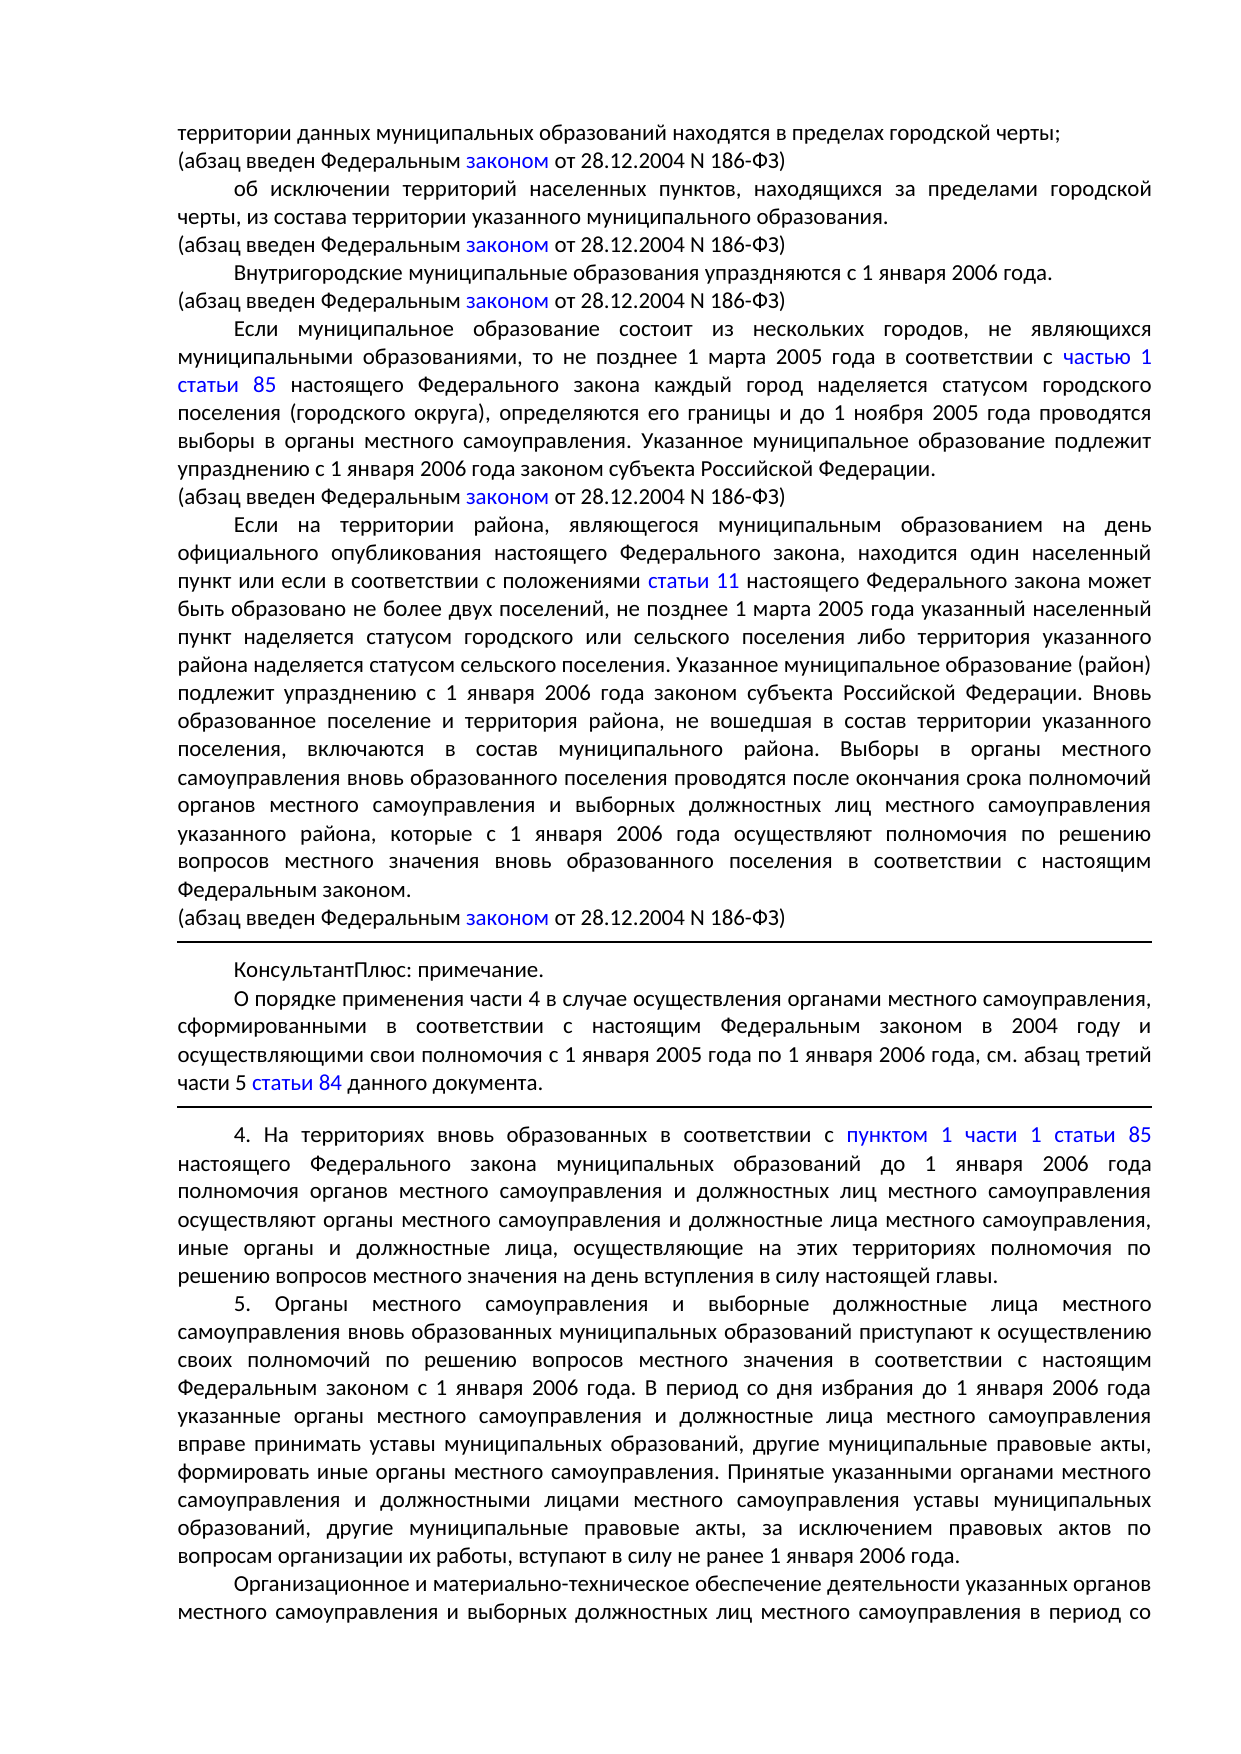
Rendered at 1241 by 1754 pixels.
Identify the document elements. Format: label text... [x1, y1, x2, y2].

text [177, 118, 1152, 146]
text О порядке применения части 4 в случае осуществления органами местного самоуправления, сформированными в соответствии с настоящим Федеральным законом в 2004 году и осуществляющими свои полномочия с 1 января 2005 года по 1 января 2006 года, см. абзац третий части 5 статьи 84 данного документа. [177, 984, 1152, 1096]
text (абзац введен Федеральным законом от 28.12.2004 N 186-ФЗ) [177, 146, 1152, 174]
text (абзац введен Федеральным законом от 28.12.2004 N 186-ФЗ) [177, 286, 1152, 314]
text об исключении территорий населенных пунктов, находящихся за пределами городской черты, из состава территории указанного муниципального образования. [177, 174, 1152, 230]
text Внутригородские муниципальные образования упраздняются с 1 января 2006 года. [177, 258, 1152, 286]
text 5. Органы местного самоуправления и выборные должностные лица местного самоуправления вновь образованных муниципальных образований приступают к осуществлению своих полномочий по решению вопросов местного значения в соответствии с настоящим Федеральным законом с 1 января 2006 года. В период со дня избрания до 1 января 2006 года указанные органы местного самоуправления и должностные лица местного самоуправления вправе принимать уставы муниципальных образований, другие муниципальные правовые акты, формировать иные органы местного самоуправления. Принятые указанными органами местного самоуправления и должностными лицами местного самоуправления уставы муниципальных образований, другие муниципальные правовые акты, за исключением правовых актов по вопросам организации их работы, вступают в силу не ранее 1 января 2006 года. [177, 1289, 1152, 1569]
text Если на территории района, являющегося муниципальным образованием на день официального опубликования настоящего Федерального закона, находится один населенный пункт или если в соответствии с положениями статьи 11 настоящего Федерального закона может быть образовано не более двух поселений, не позднее 1 марта 2005 года указанный населенный пункт наделяется статусом городского или сельского поселения либо территория указанного района наделяется статусом сельского поселения. Указанное муниципальное образование (район) подлежит упразднению с 1 января 2006 года законом субъекта Российской Федерации. Вновь образованное поселение и территория района, не вошедшая в состав территории указанного поселения, включаются в состав муниципального района. Выборы в органы местного самоуправления вновь образованного поселения проводятся после окончания срока полномочий органов местного самоуправления и выборных должностных лиц местного самоуправления указанного района, которые с 1 января 2006 года осуществляют полномочия по решению вопросов местного значения вновь образованного поселения в соответствии с настоящим Федеральным законом. [177, 510, 1152, 903]
text Если муниципальное образование состоит из нескольких городов, не являющихся муниципальными образованиями, то не позднее 1 марта 2005 года в соответствии с частью 1 статьи 85 настоящего Федерального закона каждый город наделяется статусом городского поселения (городского округа), определяются его границы и до 1 ноября 2005 года проводятся выборы в органы местного самоуправления. Указанное муниципальное образование подлежит упразднению с 1 января 2006 года законом субъекта Российской Федерации. [177, 314, 1152, 482]
text (абзац введен Федеральным законом от 28.12.2004 N 186-ФЗ) [177, 482, 1152, 510]
text 4. На территориях вновь образованных в соответствии с пунктом 1 части 1 статьи 85 настоящего Федерального закона муниципальных образований до 1 января 2006 года полномочия органов местного самоуправления и должностных лиц местного самоуправления осуществляют органы местного самоуправления и должностные лица местного самоуправления, иные органы и должностные лица, осуществляющие на этих территориях полномочия по решению вопросов местного значения на день вступления в силу настоящей главы. [177, 1121, 1152, 1289]
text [177, 1569, 1152, 1625]
text (абзац введен Федеральным законом от 28.12.2004 N 186-ФЗ) [177, 903, 1152, 931]
text КонсультантПлюс: примечание. [177, 956, 1152, 984]
text (абзац введен Федеральным законом от 28.12.2004 N 186-ФЗ) [177, 230, 1152, 258]
